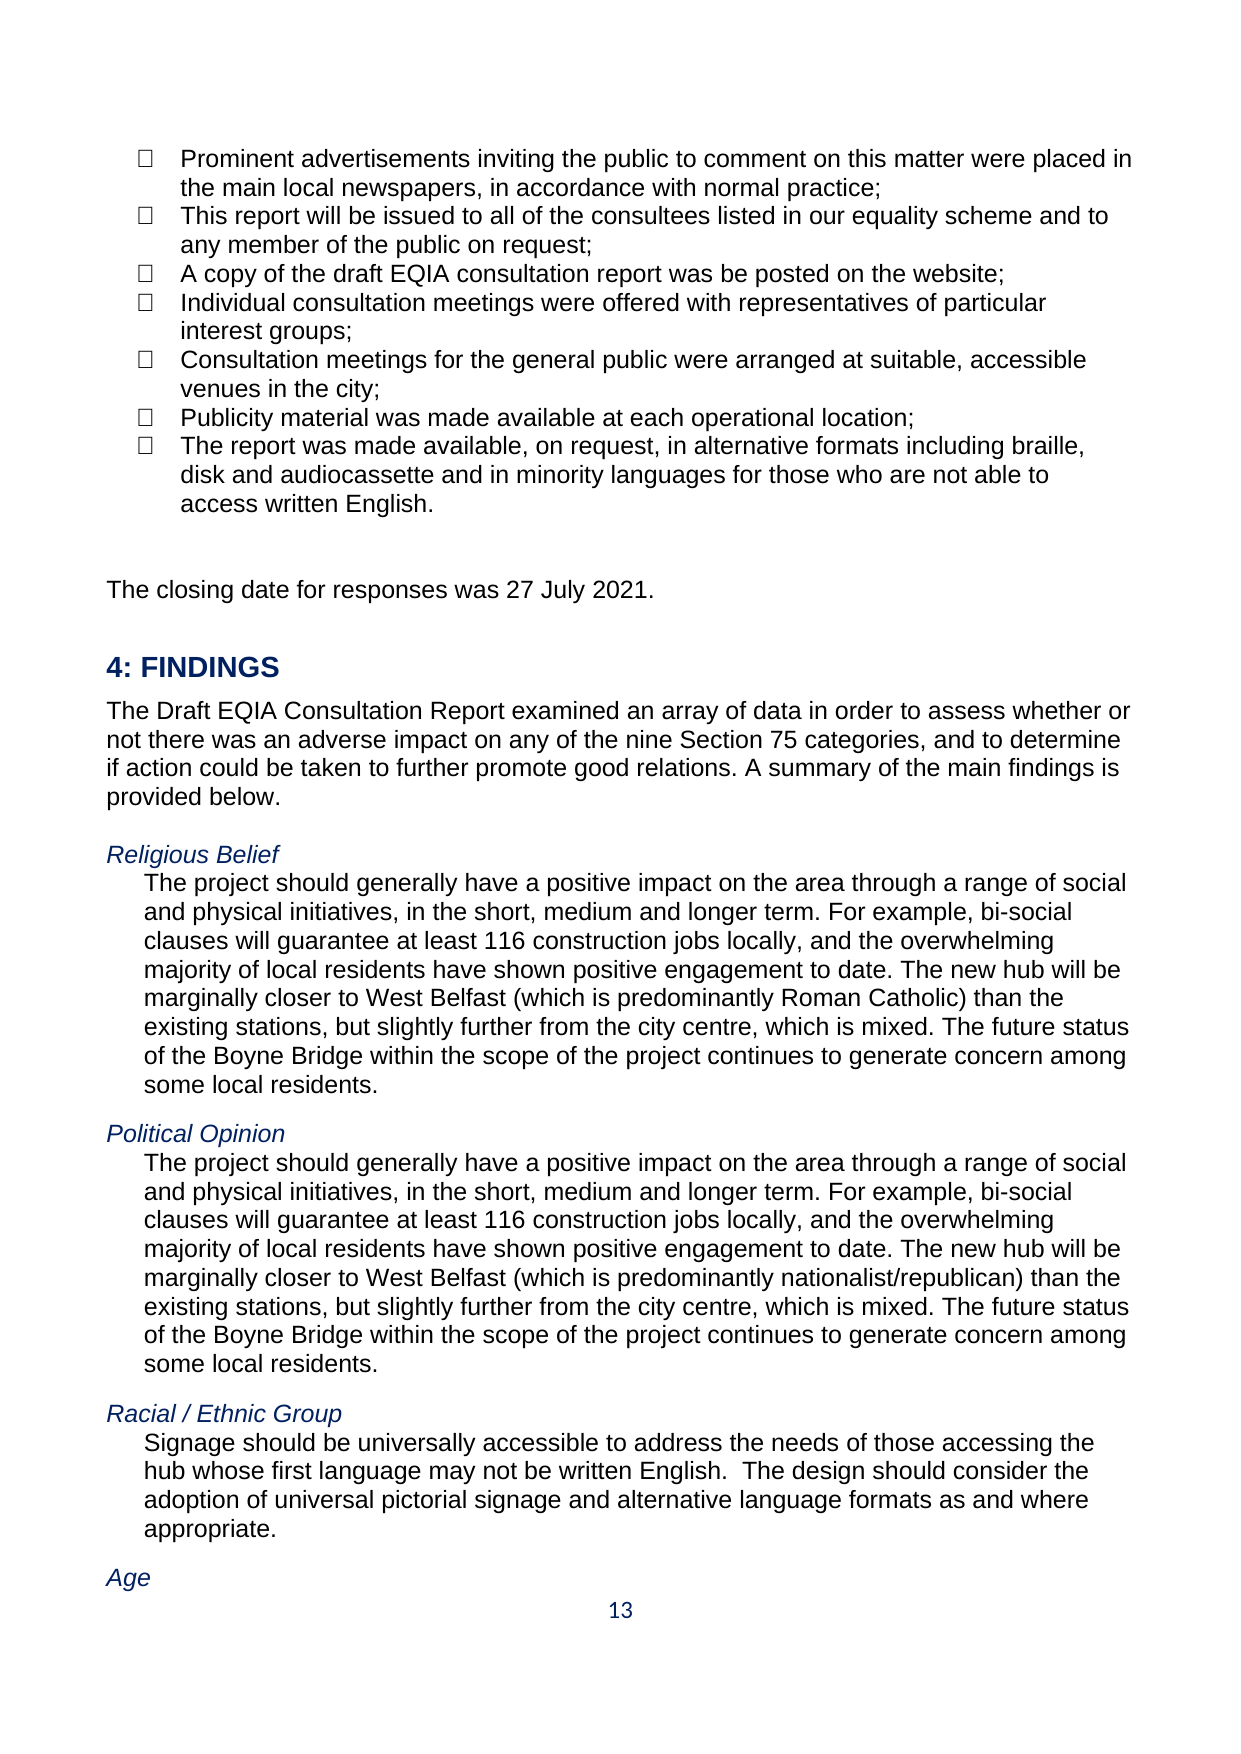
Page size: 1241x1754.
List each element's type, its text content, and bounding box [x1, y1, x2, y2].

list A copy of the draft EQIA consultation report was be posted on the website; [136, 259, 1134, 287]
list The report was made available, on request, in alternative formats including braille, disk and audiocassette and in minority languages for those who are not able to access written English. [136, 431, 1134, 517]
list The project should generally have a positive impact on the area through a range of social and physical initiatives, in the short, medium and longer term. For example, bi-social clauses will guarantee at least 116 construction jobs locally, and the overwhelming majority of local residents have shown positive engagement to date. The new hub will be marginally closer to West Belfast (which is predominantly Roman Catholic) than the existing stations, but slightly further from the city centre, which is mixed. The future status of the Boyne Bridge within the scope of the project continues to generate concern among some local residents. [144, 868, 1134, 1098]
list Prominent advertisements inviting the public to comment on this matter were placed in the main local newspapers, in accordance with normal practice; [136, 144, 1134, 201]
text Religious Belief [106, 839, 1134, 868]
text Political Opinion [106, 1119, 1134, 1148]
list Individual consultation meetings were offered with representatives of particular interest groups; [136, 287, 1134, 345]
text The Draft EQIA Consultation Report examined an array of data in order to assess whether or not there was an adverse impact on any of the nine Section 75 categories, and to determine if action could be taken to further promote good relations. A summary of the main findings is provided below. [106, 696, 1134, 811]
subtitle 4: FINDINGS [106, 650, 1134, 683]
text Age [106, 1563, 1134, 1592]
text Racial / Ethnic Group [106, 1399, 1134, 1427]
text The closing date for responses was 27 July 2021. [106, 575, 1134, 604]
list The project should generally have a positive impact on the area through a range of social and physical initiatives, in the short, medium and longer term. For example, bi-social clauses will guarantee at least 116 construction jobs locally, and the overwhelming majority of local residents have shown positive engagement to date. The new hub will be marginally closer to West Belfast (which is predominantly nationalist/republican) than the existing stations, but slightly further from the city centre, which is mixed. The future status of the Boyne Bridge within the scope of the project continues to generate concern among some local residents. [144, 1148, 1134, 1378]
list Signage should be universally accessible to address the needs of those accessing the hub whose first language may not be written English. The design should consider the adoption of universal pictorial signage and alternative language formats as and where appropriate. [144, 1427, 1134, 1542]
list This report will be issued to all of the consultees listed in our equality scheme and to any member of the public on request; [136, 201, 1134, 259]
list Publicity material was made available at each operational location; [136, 402, 1134, 431]
list Consultation meetings for the general public were arranged at suitable, accessible venues in the city; [136, 345, 1134, 402]
